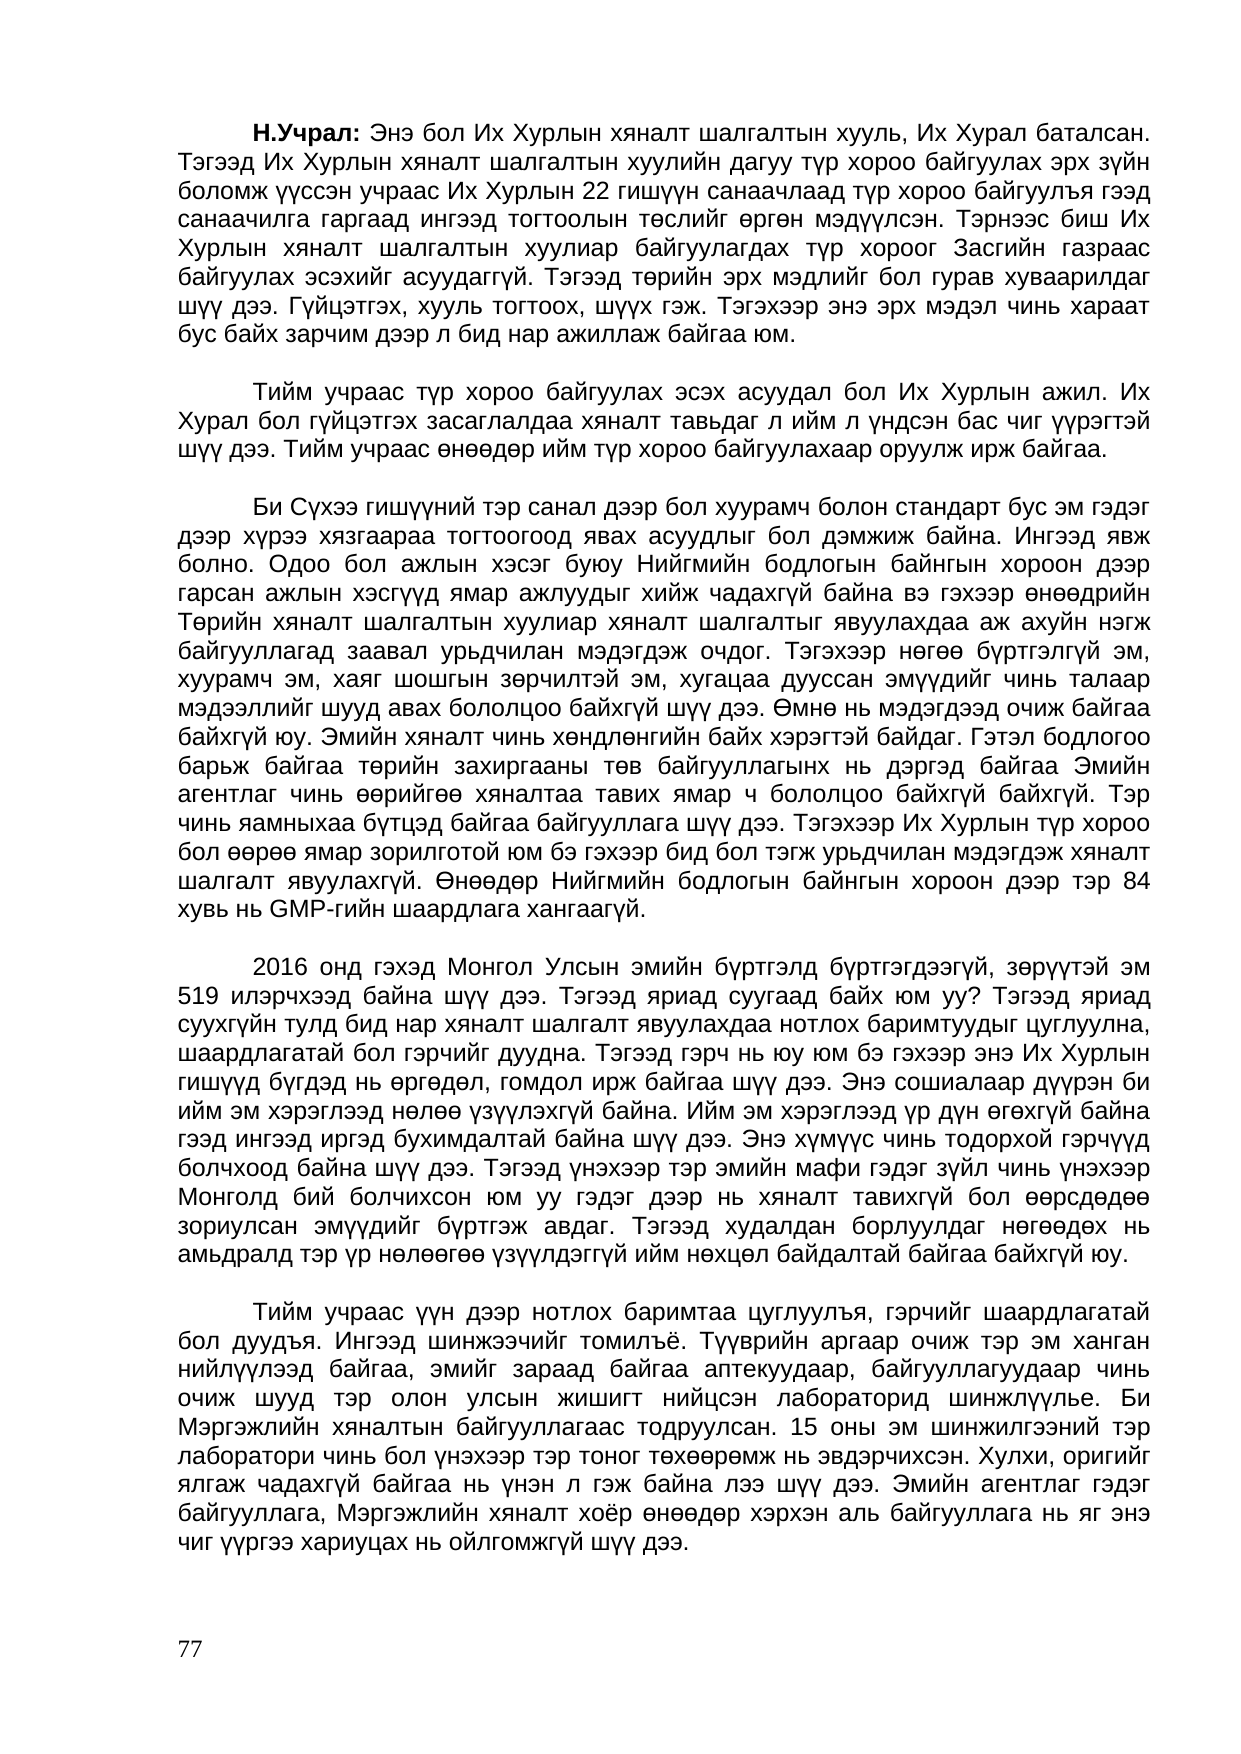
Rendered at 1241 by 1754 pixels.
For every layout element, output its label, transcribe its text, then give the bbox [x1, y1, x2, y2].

text Би Сүхээ гишүүний тэр санал дээр бол хуурамч болон стандарт бус эм гэдэг дээр хүрээ хязгаараа тогтоогоод явах асуудлыг бол дэмжиж байна. Ингээд явж болно. Одоо бол ажлын хэсэг буюу Нийгмийн бодлогын байнгын хороон дээр гарсан ажлын хэсгүүд ямар ажлуудыг хийж чадахгүй байна вэ гэхээр өнөөдрийн Төрийн хяналт шалгалтын хуулиар хяналт шалгалтыг явуулахдаа аж ахуйн нэгж байгууллагад заавал урьдчилан мэдэгдэж очдог. Тэгэхээр нөгөө бүртгэлгүй эм, хуурамч эм, хаяг шошгын зөрчилтэй эм, хугацаа дууссан эмүүдийг чинь талаар мэдээллийг шууд авах бололцоо байхгүй шүү дээ. Өмнө нь мэдэгдээд очиж байгаа байхгүй юу. Эмийн хяналт чинь хөндлөнгийн байх хэрэгтэй байдаг. Гэтэл бодлогоо барьж байгаа төрийн захиргааны төв байгууллагынх нь дэргэд байгаа Эмийн агентлаг чинь өөрийгөө хяналтаа тавих ямар ч бололцоо байхгүй байхгүй. Тэр чинь яамныхаа бүтцэд байгаа байгууллага шүү дээ. Тэгэхээр Их Хурлын түр хороо бол өөрөө ямар зорилготой юм бэ гэхээр бид бол тэгж урьдчилан мэдэгдэж хяналт шалгалт явуулахгүй. Өнөөдөр Нийгмийн бодлогын байнгын хороон дээр тэр 84 хувь нь GMP-гийн шаардлага хангаагүй. [177, 492, 1152, 923]
text Тийм учраас үүн дээр нотлох баримтаа цуглуулъя, гэрчийг шаардлагатай бол дуудъя. Ингээд шинжээчийг томилъё. Түүврийн аргаар очиж тэр эм ханган нийлүүлээд байгаа, эмийг зараад байгаа аптекуудаар, байгууллагуудаар чинь очиж шууд тэр олон улсын жишигт нийцсэн лабораторид шинжлүүлье. Би Мэргэжлийн хяналтын байгууллагаас тодруулсан. 15 оны эм шинжилгээний тэр лаборатори чинь бол үнэхээр тэр тоног төхөөрөмж нь эвдэрчихсэн. Хулхи, оригийг ялгаж чадахгүй байгаа нь үнэн л гэж байна лээ шүү дээ. Эмийн агентлаг гэдэг байгууллага, Мэргэжлийн хяналт хоёр өнөөдөр хэрхэн аль байгууллага нь яг энэ чиг үүргээ хариуцах нь ойлгомжгүй шүү дээ. [177, 1297, 1152, 1556]
text 2016 онд гэхэд Монгол Улсын эмийн бүртгэлд бүртгэгдээгүй, зөрүүтэй эм 519 илэрчхээд байна шүү дээ. Тэгээд яриад суугаад байх юм уу? Тэгээд яриад суухгүйн тулд бид нар хяналт шалгалт явуулахдаа нотлох баримтуудыг цуглуулна, шаардлагатай бол гэрчийг дуудна. Тэгээд гэрч нь юу юм бэ гэхээр энэ Их Хурлын гишүүд бүгдэд нь өргөдөл, гомдол ирж байгаа шүү дээ. Энэ сошиалаар дүүрэн би ийм эм хэрэглээд нөлөө үзүүлэхгүй байна. Ийм эм хэрэглээд үр дүн өгөхгүй байна гээд ингээд иргэд бухимдалтай байна шүү дээ. Энэ хүмүүс чинь тодорхой гэрчүүд болчхоод байна шүү дээ. Тэгээд үнэхээр тэр эмийн мафи гэдэг зүйл чинь үнэхээр Монголд бий болчихсон юм уу гэдэг дээр нь хяналт тавихгүй бол өөрсдөдөө зориулсан эмүүдийг бүртгэж авдаг. Тэгээд худалдан борлуулдаг нөгөөдөх нь амьдралд тэр үр нөлөөгөө үзүүлдэггүй ийм нөхцөл байдалтай байгаа байхгүй юу. [177, 952, 1152, 1268]
text Тийм учраас түр хороо байгуулах эсэх асуудал бол Их Хурлын ажил. Их Хурал бол гүйцэтгэх засаглалдаа хяналт тавьдаг л ийм л үндсэн бас чиг үүрэгтэй шүү дээ. Тийм учраас өнөөдөр ийм түр хороо байгуулахаар оруулж ирж байгаа. [177, 377, 1152, 463]
text Н.Учрал: Энэ бол Их Хурлын хяналт шалгалтын хууль, Их Хурал баталсан. Тэгээд Их Хурлын хяналт шалгалтын хуулийн дагуу түр хороо байгуулах эрх зүйн боломж үүссэн учраас Их Хурлын 22 гишүүн санаачлаад түр хороо байгуулъя гээд санаачилга гаргаад ингээд тогтоолын төслийг өргөн мэдүүлсэн. Тэрнээс биш Их Хурлын хяналт шалгалтын хуулиар байгуулагдах түр хороог Засгийн газраас байгуулах эсэхийг асуудаггүй. Тэгээд төрийн эрх мэдлийг бол гурав хуваарилдаг шүү дээ. Гүйцэтгэх, хууль тогтоох, шүүх гэж. Тэгэхээр энэ эрх мэдэл чинь хараат бус байх зарчим дээр л бид нар ажиллаж байгаа юм. [177, 118, 1152, 348]
